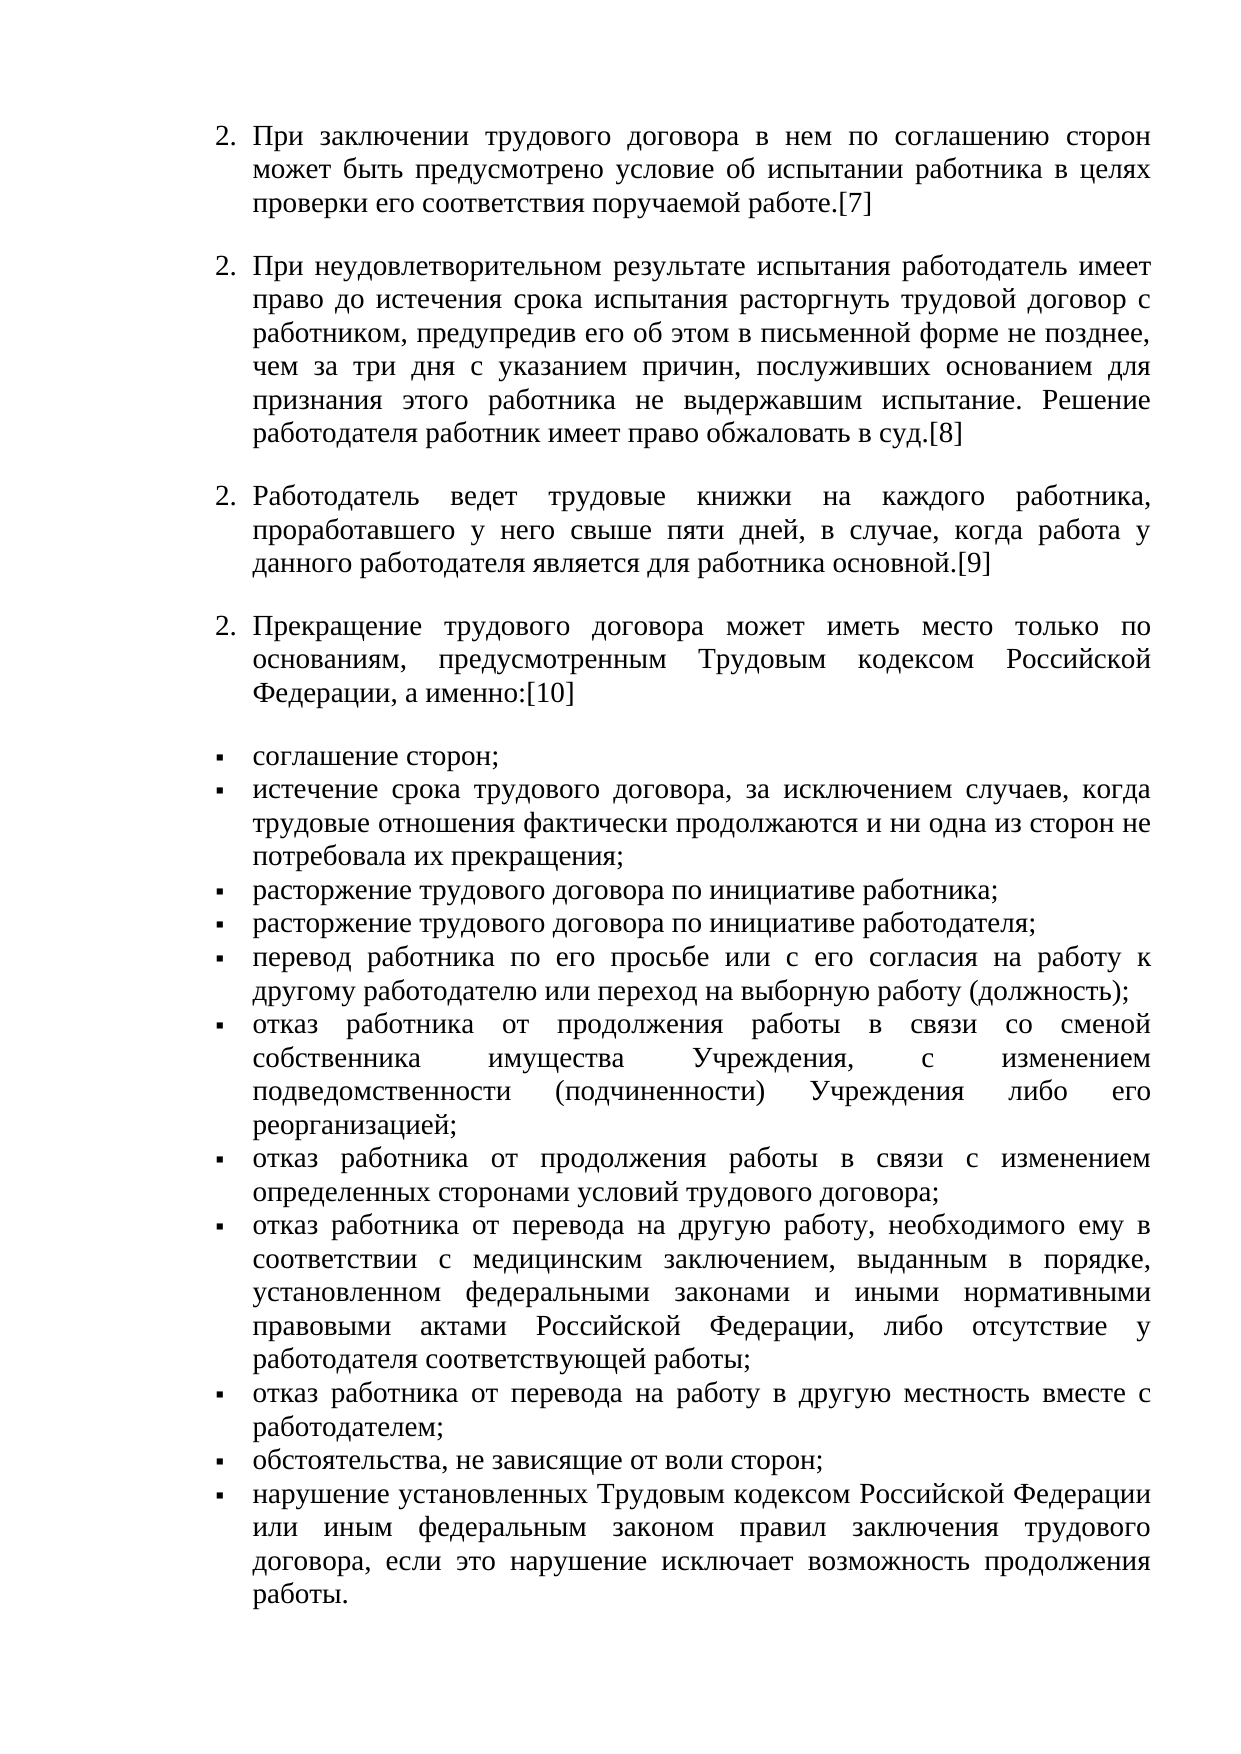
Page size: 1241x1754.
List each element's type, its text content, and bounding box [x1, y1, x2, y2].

list обстоятельства, не зависящие от воли сторон; [215, 1442, 1152, 1476]
list При заключении трудового договора в нем по соглашению сторон может быть предусмотрено условие об испытании работника в целях проверки его соответствия поручаемой работе.[7] [215, 118, 1152, 219]
list отказ работника от перевода на другую работу, необходимого ему в соответствии с медицинским заключением, выданным в порядке, установленном федеральными законами и иными нормативными правовыми актами Российской Федерации, либо отсутствие у работодателя соответствующей работы; [215, 1207, 1152, 1375]
list При неудовлетворительном результате испытания работодатель имеет право до истечения срока испытания расторгнуть трудовой договор с работником, предупредив его об этом в письменной форме не позднее, чем за три дня с указанием причин, послуживших основанием для признания этого работника не выдержавшим испытание. Решение работодателя работник имеет право обжаловать в суд.[8] [215, 248, 1152, 449]
list нарушение установленных Трудовым кодексом Российской Федерации или иным федеральным законом правил заключения трудового договора, если это нарушение исключает возможность продолжения работы. [215, 1476, 1152, 1610]
list Прекращение трудового договора может иметь место только по основаниям, предусмотренным Трудовым кодексом Российской Федерации, а именно:[10] [215, 608, 1152, 709]
list расторжение трудового договора по инициативе работника; [215, 872, 1152, 906]
list отказ работника от перевода на работу в другую местность вместе с работодателем; [215, 1375, 1152, 1442]
list Работодатель ведет трудовые книжки на каждого работника, проработавшего у него свыше пяти дней, в случае, когда работа у данного работодателя является для работника основной.[9] [215, 478, 1152, 579]
list расторжение трудового договора по инициативе работодателя; [215, 906, 1152, 939]
list истечение срока трудового договора, за исключением случаев, когда трудовые отношения фактически продолжаются и ни одна из сторон не потребовала их прекращения; [215, 771, 1152, 872]
list перевод работника по его просьбе или с его согласия на работу к другому работодателю или переход на выборную работу (должность); [215, 939, 1152, 1006]
list отказ работника от продолжения работы в связи со сменой собственника имущества Учреждения, с изменением подведомственности (подчиненности) Учреждения либо его реорганизацией; [215, 1006, 1152, 1140]
list соглашение сторон; [215, 738, 1152, 771]
list отказ работника от продолжения работы в связи с изменением определенных сторонами условий трудового договора; [215, 1140, 1152, 1207]
